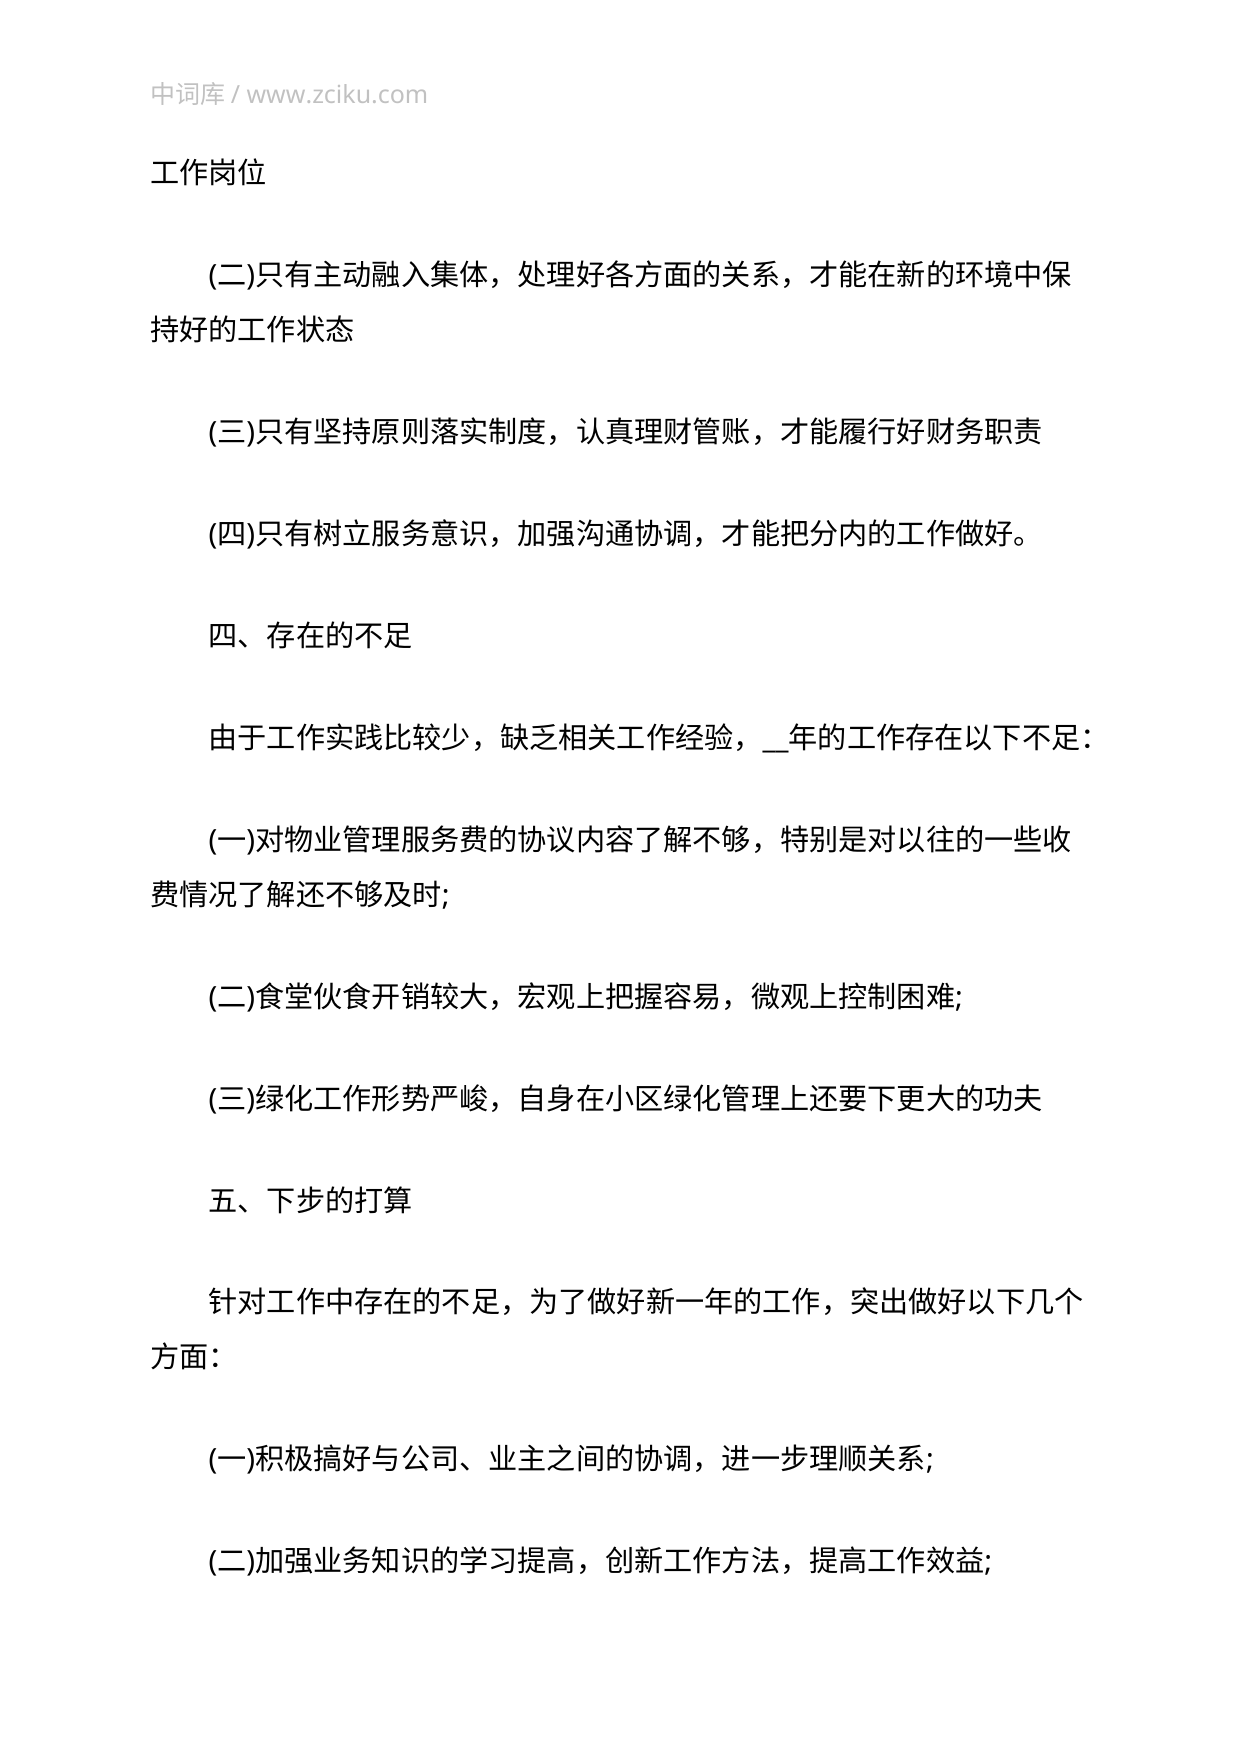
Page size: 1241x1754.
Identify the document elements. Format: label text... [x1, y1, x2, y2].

text 由于工作实践比较少，缺乏相关工作经验，__年的工作存在以下不足： [150, 714, 1090, 757]
text 四、存在的不足 [150, 612, 1090, 655]
text (一)积极搞好与公司、业主之间的协调，进一步理顺关系; [150, 1436, 1090, 1478]
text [150, 150, 1090, 192]
text (三)绿化工作形势严峻，自身在小区绿化管理上还要下更大的功夫 [150, 1075, 1090, 1118]
text (一)对物业管理服务费的协议内容了解不够，特别是对以往的一些收费情况了解还不够及时; [150, 816, 1090, 914]
text 五、下步的打算 [150, 1177, 1090, 1219]
text (三)只有坚持原则落实制度，认真理财管账，才能履行好财务职责 [150, 408, 1090, 451]
text (二)只有主动融入集体，处理好各方面的关系，才能在新的环境中保持好的工作状态 [150, 252, 1090, 349]
text 针对工作中存在的不足，为了做好新一年的工作，突出做好以下几个方面： [150, 1279, 1090, 1376]
text (四)只有树立服务意识，加强沟通协调，才能把分内的工作做好。 [150, 511, 1090, 553]
text (二)食堂伙食开销较大，宏观上把握容易，微观上控制困难; [150, 973, 1090, 1016]
text (二)加强业务知识的学习提高，创新工作方法，提高工作效益; [150, 1538, 1090, 1580]
